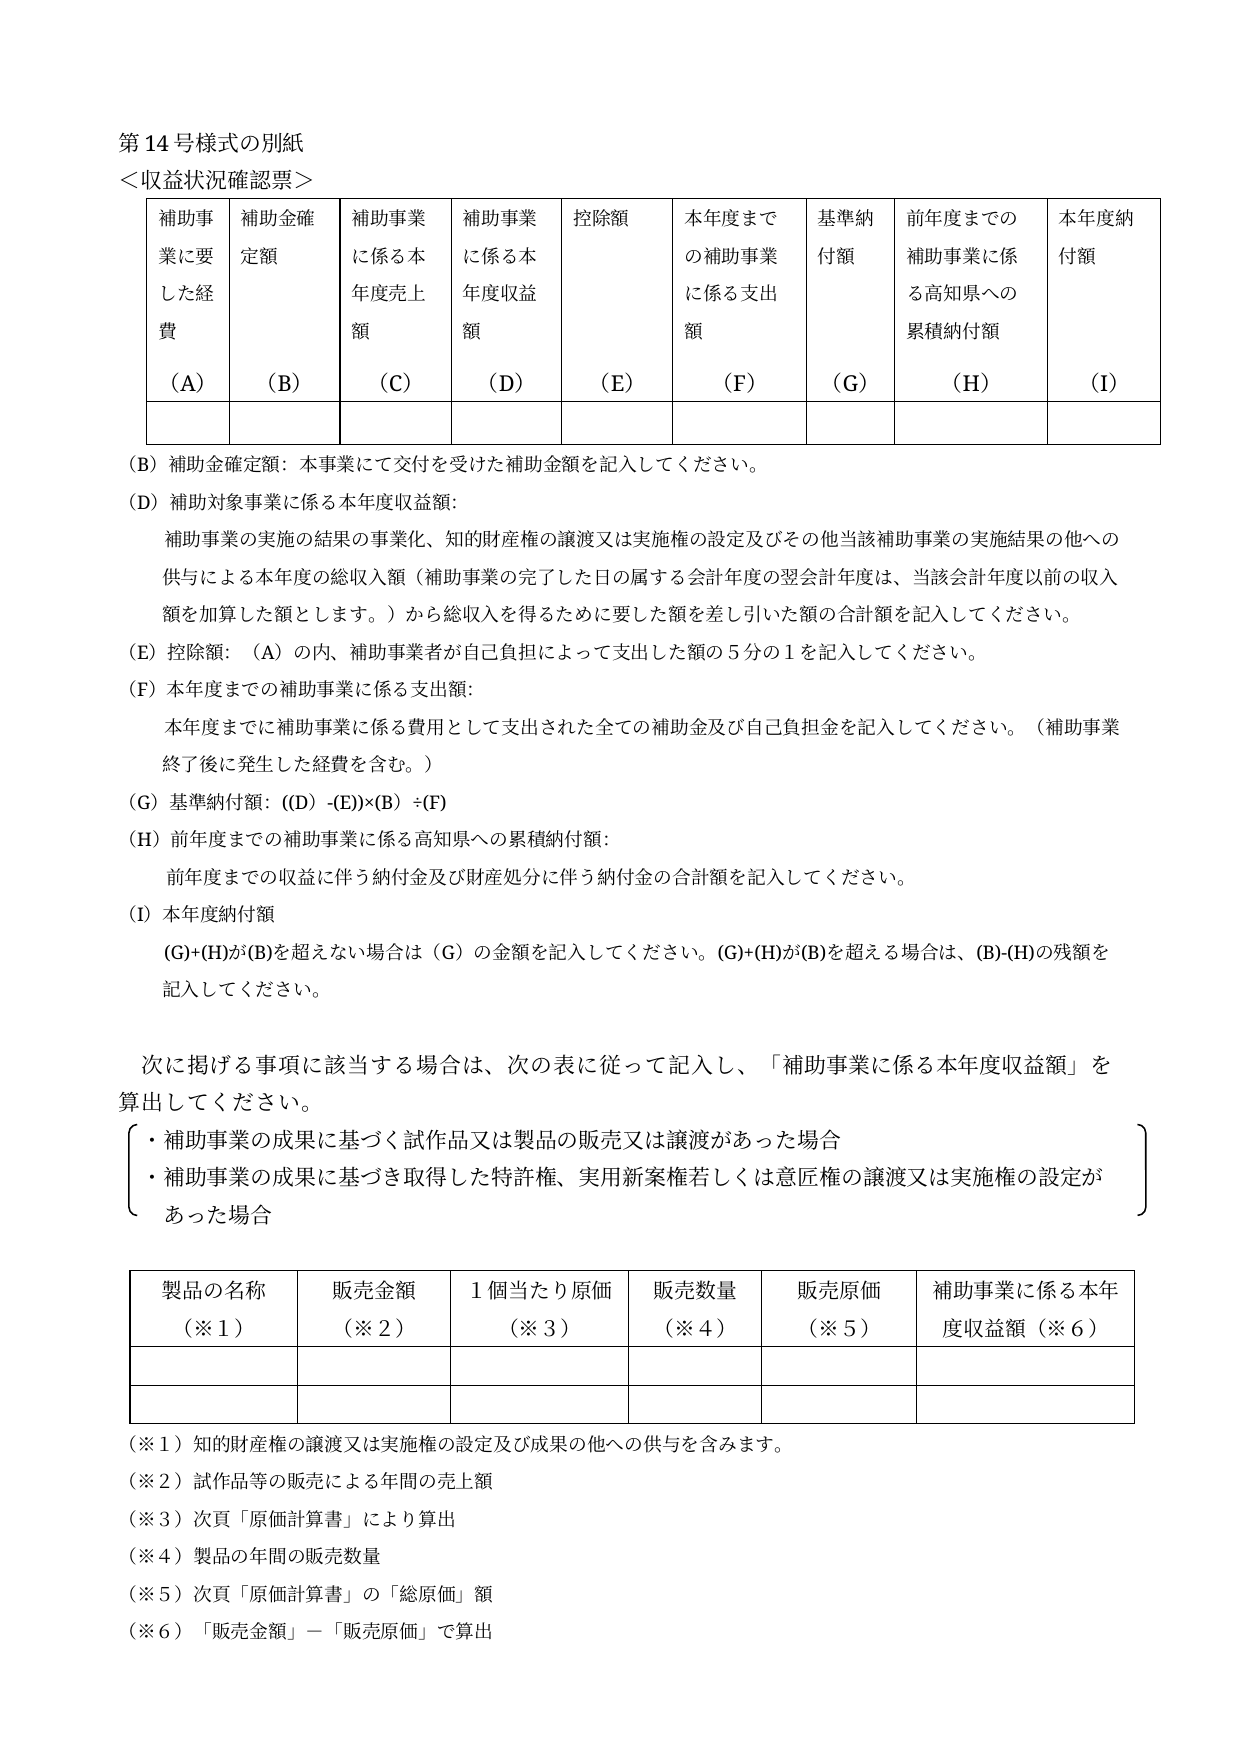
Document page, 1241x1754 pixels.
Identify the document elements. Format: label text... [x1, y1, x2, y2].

text （F）本年度までの補助事業に係る支出額： [118, 670, 1122, 707]
table_cell [451, 1347, 628, 1384]
text ＜収益状況確認票＞ [118, 161, 1122, 198]
text （※１）知的財産権の譲渡又は実施権の設定及び成果の他への供与を含みます。 [118, 1424, 1122, 1462]
table_cell [895, 402, 1047, 444]
table_cell （H） [895, 364, 1047, 401]
table_header 補助金確定額 [230, 199, 339, 364]
table_header 控除額 [562, 199, 672, 364]
table_cell （E） [562, 364, 672, 401]
table_header １個当たり原価（※３） [451, 1271, 628, 1346]
table_header 本年度までの補助事業に係る支出額 [673, 199, 806, 364]
text （※５）次頁「原価計算書」の「総原価」額 [118, 1574, 1122, 1612]
text （G）基準納付額：((D）-(E))×(B）÷(F) [118, 782, 1122, 820]
table_header 販売金額 （※２） [298, 1271, 450, 1346]
text （I）本年度納付額 [118, 895, 1122, 932]
table_cell [917, 1386, 1134, 1423]
text (G)+(H)が(B)を超えない場合は（G）の金額を記入してください。(G)+(H)が(B)を超える場合は、(B)-(H)の残額を記入してください。 [162, 932, 1122, 1007]
table_cell [131, 1347, 297, 1384]
table_cell [807, 402, 894, 444]
table_cell [452, 402, 561, 444]
table_cell [230, 402, 339, 444]
text ・補助事業の成果に基づく試作品又は製品の販売又は譲渡があった場合 [118, 1120, 1122, 1157]
table_cell （G） [807, 364, 894, 401]
table_cell [451, 1386, 628, 1423]
text 本年度までに補助事業に係る費用として支出された全ての補助金及び自己負担金を記入してください。（補助事業終了後に発生した経費を含む。） [162, 707, 1122, 782]
table_header 補助事業に係る本年度売上額 [341, 199, 451, 364]
table_cell [1048, 402, 1160, 444]
text 補助事業の実施の結果の事業化、知的財産権の譲渡又は実施権の設定及びその他当該補助事業の実施結果の他への供与による本年度の総収入額（補助事業の完了した日の属する会計年度の翌会計年度は、当該会計年度以前の収入額を加算した額とします。）から総収入を得るために要した額を差し引いた額の合計額を記入してください。 [162, 520, 1122, 632]
table_cell [147, 402, 229, 444]
table_cell [629, 1347, 761, 1384]
text （※２）試作品等の販売による年間の売上額 [118, 1462, 1122, 1499]
table_cell [298, 1347, 450, 1384]
table_cell [917, 1347, 1134, 1384]
table_header 補助事業に係る本年度収益額（※６） [917, 1271, 1134, 1346]
table_cell （F） [673, 364, 806, 401]
text （D）補助対象事業に係る本年度収益額： [118, 482, 1122, 520]
table_cell [341, 402, 451, 444]
text （※３）次頁「原価計算書」により算出 [118, 1499, 1122, 1537]
text 第14号様式の別紙 [118, 123, 1122, 161]
table_header 本年度納付額 [1048, 199, 1160, 364]
table_cell （C） [341, 364, 451, 401]
text （E）控除額：（A）の内、補助事業者が自己負担によって支出した額の５分の１を記入してください。 [118, 632, 1122, 670]
text （H）前年度までの補助事業に係る高知県への累積納付額： [118, 820, 1122, 857]
table_cell [629, 1386, 761, 1423]
table_header 販売数量 （※４） [629, 1271, 761, 1346]
table_cell [762, 1386, 916, 1423]
table_header 販売原価 （※５） [762, 1271, 916, 1346]
table_cell [298, 1386, 450, 1423]
table_cell （B） [230, 364, 339, 401]
text （※４）製品の年間の販売数量 [118, 1537, 1122, 1574]
table_header 製品の名称 （※１） [131, 1271, 297, 1346]
table_cell （D） [452, 364, 561, 401]
text 前年度までの収益に伴う納付金及び財産処分に伴う納付金の合計額を記入してください。 [137, 857, 1122, 895]
text （B）補助金確定額：本事業にて交付を受けた補助金額を記入してください。 [118, 445, 1122, 482]
table_header 基準納付額 [807, 199, 894, 364]
table_cell [673, 402, 806, 444]
table_header 補助事業に要した経費 [147, 199, 229, 364]
table_cell （I） [1048, 364, 1160, 401]
table_cell [131, 1386, 297, 1423]
table_cell [562, 402, 672, 444]
table_cell （A） [147, 364, 229, 401]
text 次に掲げる事項に該当する場合は、次の表に従って記入し、「補助事業に係る本年度収益額」を算出してください。 [118, 1045, 1122, 1120]
text ・補助事業の成果に基づき取得した特許権、実用新案権若しくは意匠権の譲渡又は実施権の設定があった場合 [141, 1157, 1122, 1232]
table_header 前年度までの補助事業に係る高知県への累積納付額 [895, 199, 1047, 364]
table_header 補助事業に係る本年度収益額 [452, 199, 561, 364]
table_cell [762, 1347, 916, 1384]
text （※６）「販売金額」－「販売原価」で算出 [118, 1612, 1122, 1649]
